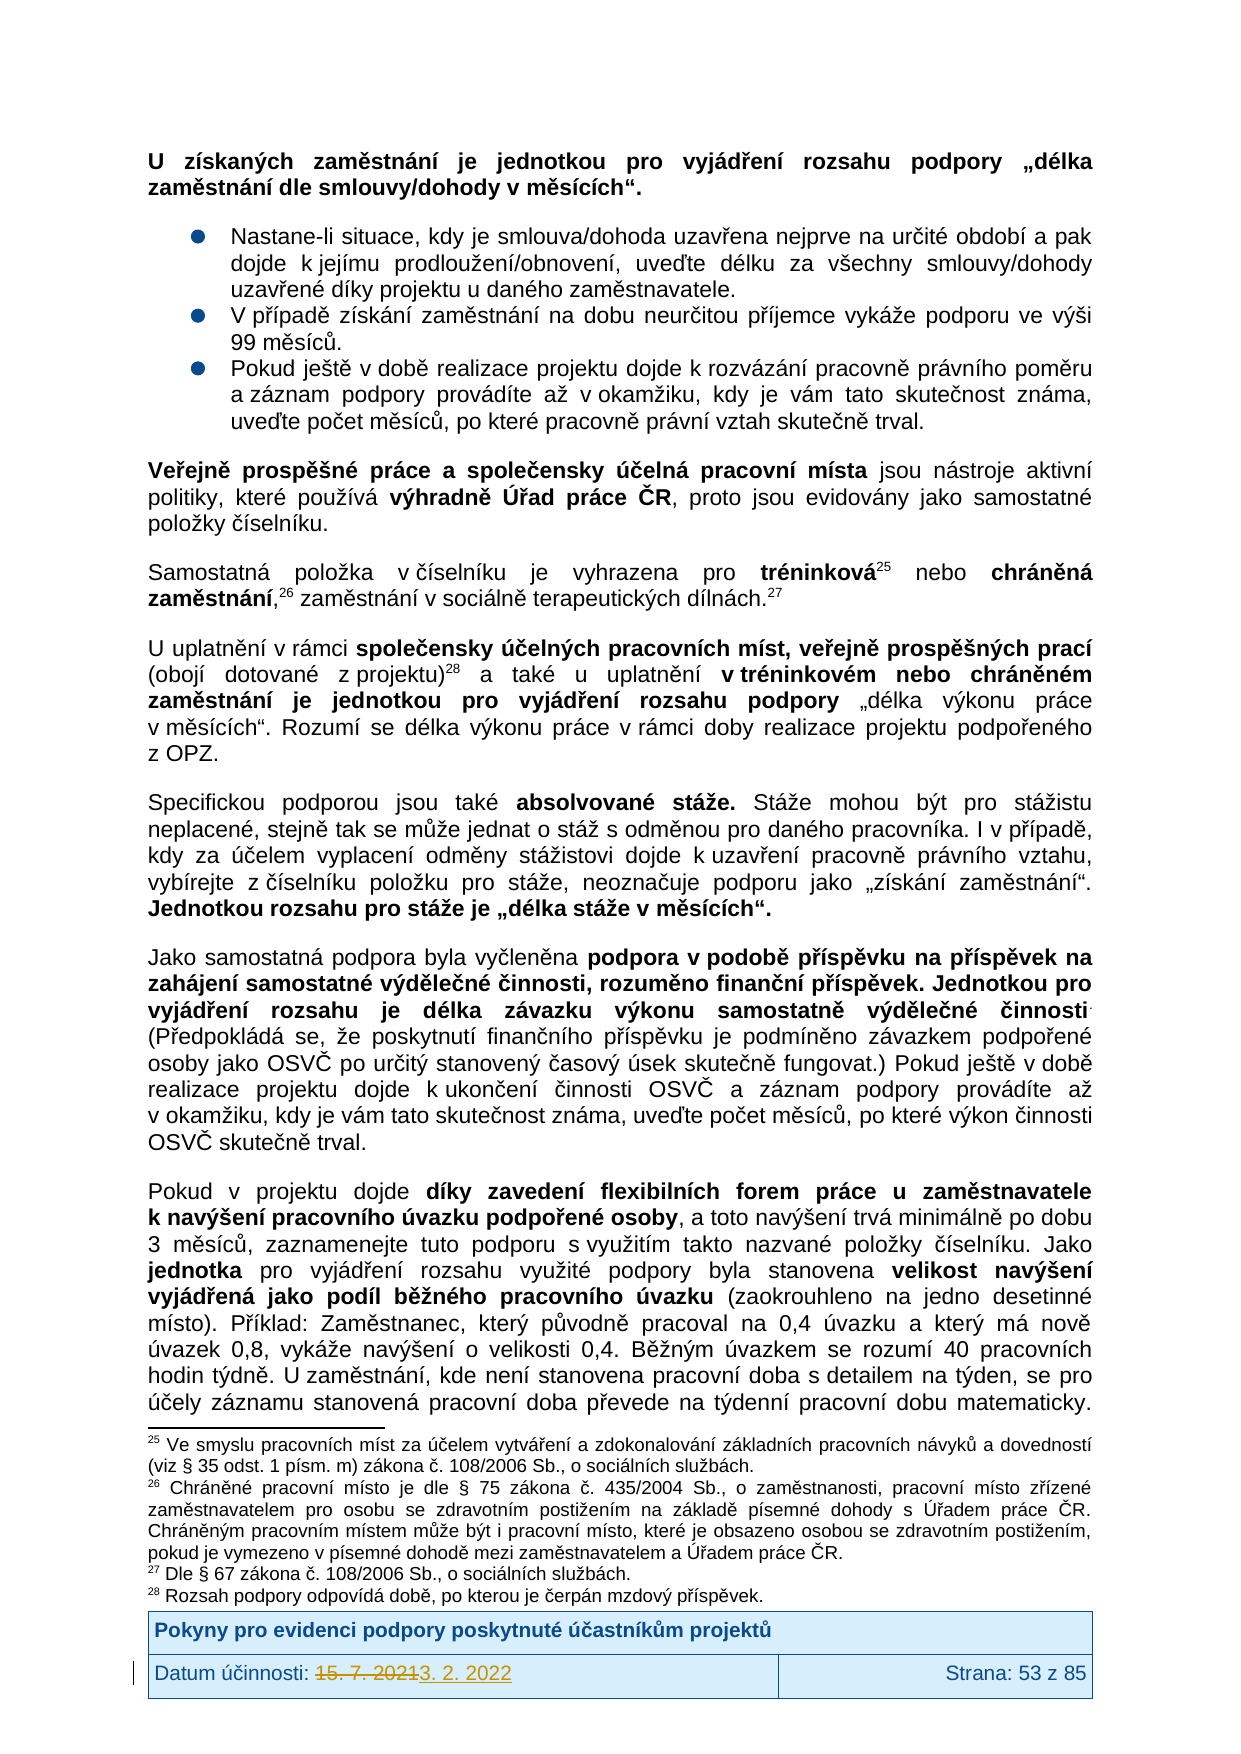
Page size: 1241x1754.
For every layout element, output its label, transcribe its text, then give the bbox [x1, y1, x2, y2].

text V případě získání zaměstnání na dobu neurčitou příjemce vykáže podporu ve výši 99 měsíců. [189, 302, 1092, 355]
text U uplatnění v rámci společensky účelných pracovních míst, veřejně prospěšných prací (obojí dotované z projektu) a také u uplatnění v tréninkovém nebo chráněném zaměstnání je jednotkou pro vyjádření rozsahu podpory „délka výkonu práce v měsících“. Rozumí se délka výkonu práce v rámci doby realizace projektu podpořeného z OPZ. [148, 635, 1092, 766]
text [148, 1178, 1092, 1415]
text Samostatná položka v číselníku je vyhrazena pro tréninková nebo chráněná zaměstnání, zaměstnání v sociálně terapeutických dílnách. [148, 559, 1092, 612]
text Pokud ještě v době realizace projektu dojde k rozvázání pracovně právního poměru a záznam podpory provádíte až v okamžiku, kdy je vám tato skutečnost známa, uveďte počet měsíců, po které pracovně právní vztah skutečně trval. [189, 355, 1092, 434]
text Specifickou podporou jsou také absolvované stáže. Stáže mohou být pro stážistu neplacené, stejně tak se může jednat o stáž s odměnou pro daného pracovníka. I v případě, kdy za účelem vyplacení odměny stážistovi dojde k uzavření pracovně právního vztahu, vybírejte z číselníku položku pro stáže, neoznačuje podporu jako „získání zaměstnání“. Jednotkou rozsahu pro stáže je „délka stáže v měsících“. [148, 789, 1092, 921]
text Nastane-li situace, kdy je smlouva/dohoda uzavřena nejprve na určité období a pak dojde k jejímu prodloužení/obnovení, uveďte délku za všechny smlouvy/dohody uzavřené díky projektu u daného zaměstnavatele. [189, 223, 1092, 302]
text Jako samostatná podpora byla vyčleněna podpora v podobě příspěvku na příspěvek na zahájení samostatné výdělečné činnosti, rozuměno finanční příspěvek. Jednotkou pro vyjádření rozsahu je délka závazku výkonu samostatně výdělečné činnosti. (Předpokládá se, že poskytnutí finančního příspěvku je podmíněno závazkem podpořené osoby jako OSVČ po určitý stanovený časový úsek skutečně fungovat.) Pokud ještě v době realizace projektu dojde k ukončení činnosti OSVČ a záznam podpory provádíte až v okamžiku, kdy je vám tato skutečnost známa, uveďte počet měsíců, po které výkon činnosti OSVČ skutečně trval. [148, 944, 1092, 1155]
text U získaných zaměstnání je jednotkou pro vyjádření rozsahu podpory „délka zaměstnání dle smlouvy/dohody v měsících“. [148, 148, 1092, 200]
text Veřejně prospěšné práce a společensky účelná pracovní místa jsou nástroje aktivní politiky, které používá výhradně Úřad práce ČR, proto jsou evidovány jako samostatné položky číselníku. [148, 457, 1092, 536]
